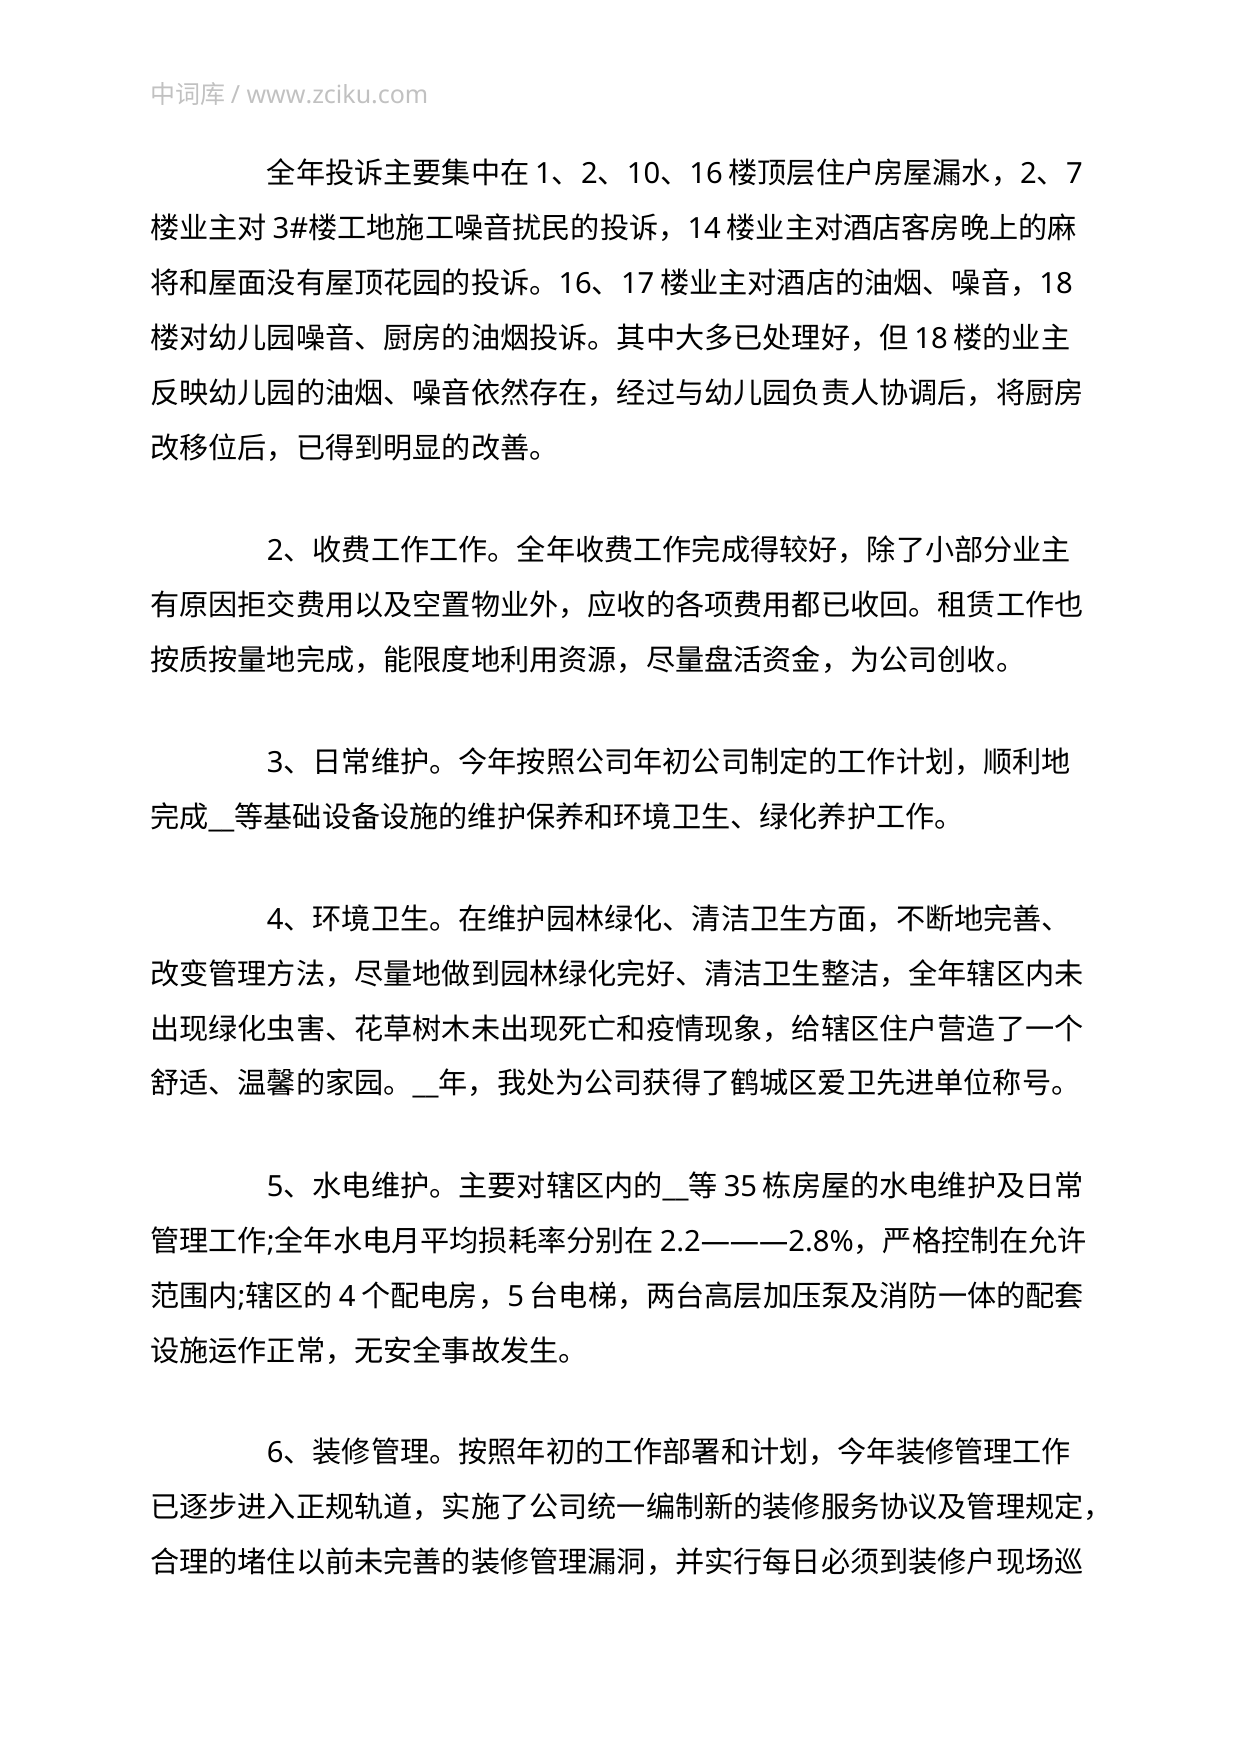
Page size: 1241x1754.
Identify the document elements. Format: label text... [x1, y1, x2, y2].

text 全年投诉主要集中在1、2、10、16楼顶层住户房屋漏水，2、7楼业主对3#楼工地施工噪音扰民的投诉，14楼业主对酒店客房晚上的麻将和屋面没有屋顶花园的投诉。16、17楼业主对酒店的油烟、噪音，18楼对幼儿园噪音、厨房的油烟投诉。其中大多已处理好，但18楼的业主反映幼儿园的油烟、噪音依然存在，经过与幼儿园负责人协调后，将厨房改移位后，已得到明显的改善。 [150, 150, 1090, 467]
text 5、水电维护。主要对辖区内的__等35栋房屋的水电维护及日常管理工作;全年水电月平均损耗率分别在2.2———2.8%，严格控制在允许范围内;辖区的4个配电房，5台电梯，两台高层加压泵及消防一体的配套设施运作正常，无安全事故发生。 [150, 1162, 1090, 1369]
text 2、收费工作工作。全年收费工作完成得较好，除了小部分业主有原因拒交费用以及空置物业外，应收的各项费用都已收回。租赁工作也按质按量地完成，能限度地利用资源，尽量盘活资金，为公司创收。 [150, 527, 1090, 679]
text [150, 1429, 1090, 1581]
text 3、日常维护。今年按照公司年初公司制定的工作计划，顺利地完成__等基础设备设施的维护保养和环境卫生、绿化养护工作。 [150, 738, 1090, 836]
text 4、环境卫生。在维护园林绿化、清洁卫生方面，不断地完善、改变管理方法，尽量地做到园林绿化完好、清洁卫生整洁，全年辖区内未出现绿化虫害、花草树木未出现死亡和疫情现象，给辖区住户营造了一个舒适、温馨的家园。__年，我处为公司获得了鹤城区爱卫先进单位称号。 [150, 895, 1090, 1102]
